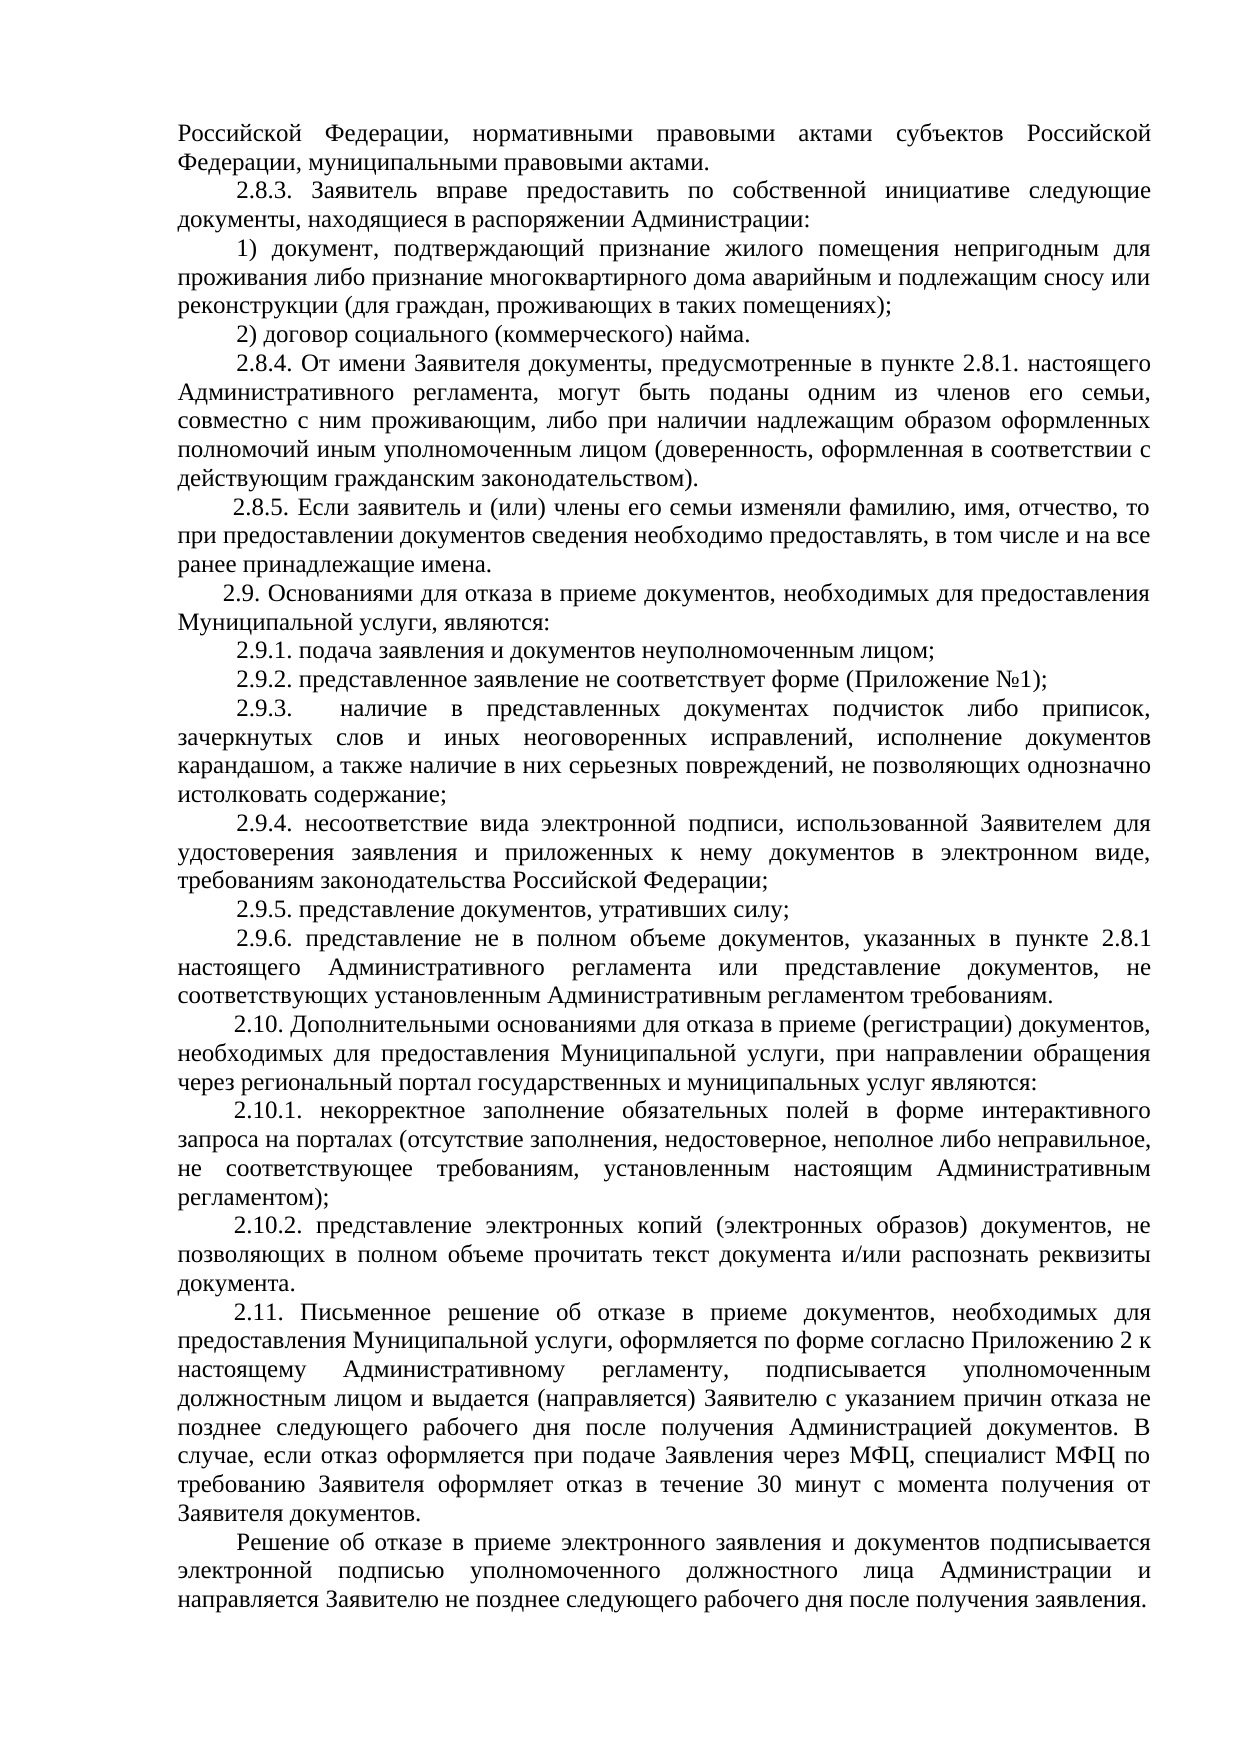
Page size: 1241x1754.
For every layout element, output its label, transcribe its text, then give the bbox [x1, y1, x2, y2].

text 2.11. Письменное решение об отказе в приеме документов, необходимых для предоставления Муниципальной услуги, оформляется по форме согласно Приложению 2 к настоящему Административному регламенту, подписывается уполномоченным должностным лицом и выдается (направляется) Заявителю с указанием причин отказа не позднее следующего рабочего дня после получения Администрацией документов. В случае, если отказ оформляется при подаче Заявления через МФЦ, специалист МФЦ по требованию Заявителя оформляет отказ в течение 30 минут с момента получения от Заявителя документов. [177, 1297, 1152, 1527]
text 2.10.2. представление электронных копий (электронных образов) документов, не позволяющих в полном объеме прочитать текст документа и/или распознать реквизиты документа. [177, 1211, 1152, 1297]
text 2.8.3. Заявитель вправе предоставить по собственной инициативе следующие документы, находящиеся в распоряжении Администрации: [177, 176, 1152, 233]
text 2) договор социального (коммерческого) найма. [177, 319, 1152, 348]
text 2.8.4. От имени Заявителя документы, предусмотренные в пункте 2.8.1. настоящего Административного регламента, могут быть поданы одним из членов его семьи, совместно с ним проживающим, либо при наличии надлежащим образом оформленных полномочий иным уполномоченным лицом (доверенность, оформленная в соответствии с действующим гражданским законодательством). [177, 348, 1152, 492]
text 2.9.6. представление не в полном объеме документов, указанных в пункте 2.8.1 настоящего Административного регламента или представление документов, не соответствующих установленным Административным регламентом требованиям. [177, 923, 1152, 1009]
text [177, 118, 1152, 176]
text Решение об отказе в приеме электронного заявления и документов подписывается электронной подписью уполномоченного должностного лица Администрации и направляется Заявителю не позднее следующего рабочего дня после получения заявления. [177, 1527, 1152, 1613]
text 2.9.2. представленное заявление не соответствует форме (Приложение №1); [177, 664, 1152, 693]
text 2.9. Основаниями для отказа в приеме документов, необходимых для предоставления Муниципальной услуги, являются: [177, 578, 1152, 636]
text 1) документ, подтверждающий признание жилого помещения непригодным для проживания либо признание многоквартирного дома аварийным и подлежащим сносу или реконструкции (для граждан, проживающих в таких помещениях); [177, 233, 1152, 319]
text 2.9.1. подача заявления и документов неуполномоченным лицом; [177, 636, 1152, 664]
text 2.9.5. представление документов, утративших силу; [177, 894, 1152, 923]
text 2.9.3. наличие в представленных документах подчисток либо приписок, зачеркнутых слов и иных неоговоренных исправлений, исполнение документов карандашом, а также наличие в них серьезных повреждений, не позволяющих однозначно истолковать содержание; [177, 693, 1152, 808]
text 2.10.1. некорректное заполнение обязательных полей в форме интерактивного запроса на порталах (отсутствие заполнения, недостоверное, неполное либо неправильное, не соответствующее требованиям, установленным настоящим Административным регламентом); [177, 1096, 1152, 1211]
text 2.8.5. Если заявитель и (или) члены его семьи изменяли фамилию, имя, отчество, то при предоставлении документов сведения необходимо предоставлять, в том числе и на все ранее принадлежащие имена. [177, 492, 1152, 578]
text 2.10. Дополнительными основаниями для отказа в приеме (регистрации) документов, необходимых для предоставления Муниципальной услуги, при направлении обращения через региональный портал государственных и муниципальных услуг являются: [177, 1009, 1152, 1096]
text 2.9.4. несоответствие вида электронной подписи, использованной Заявителем для удостоверения заявления и приложенных к нему документов в электронном виде, требованиям законодательства Российской Федерации; [177, 808, 1152, 894]
